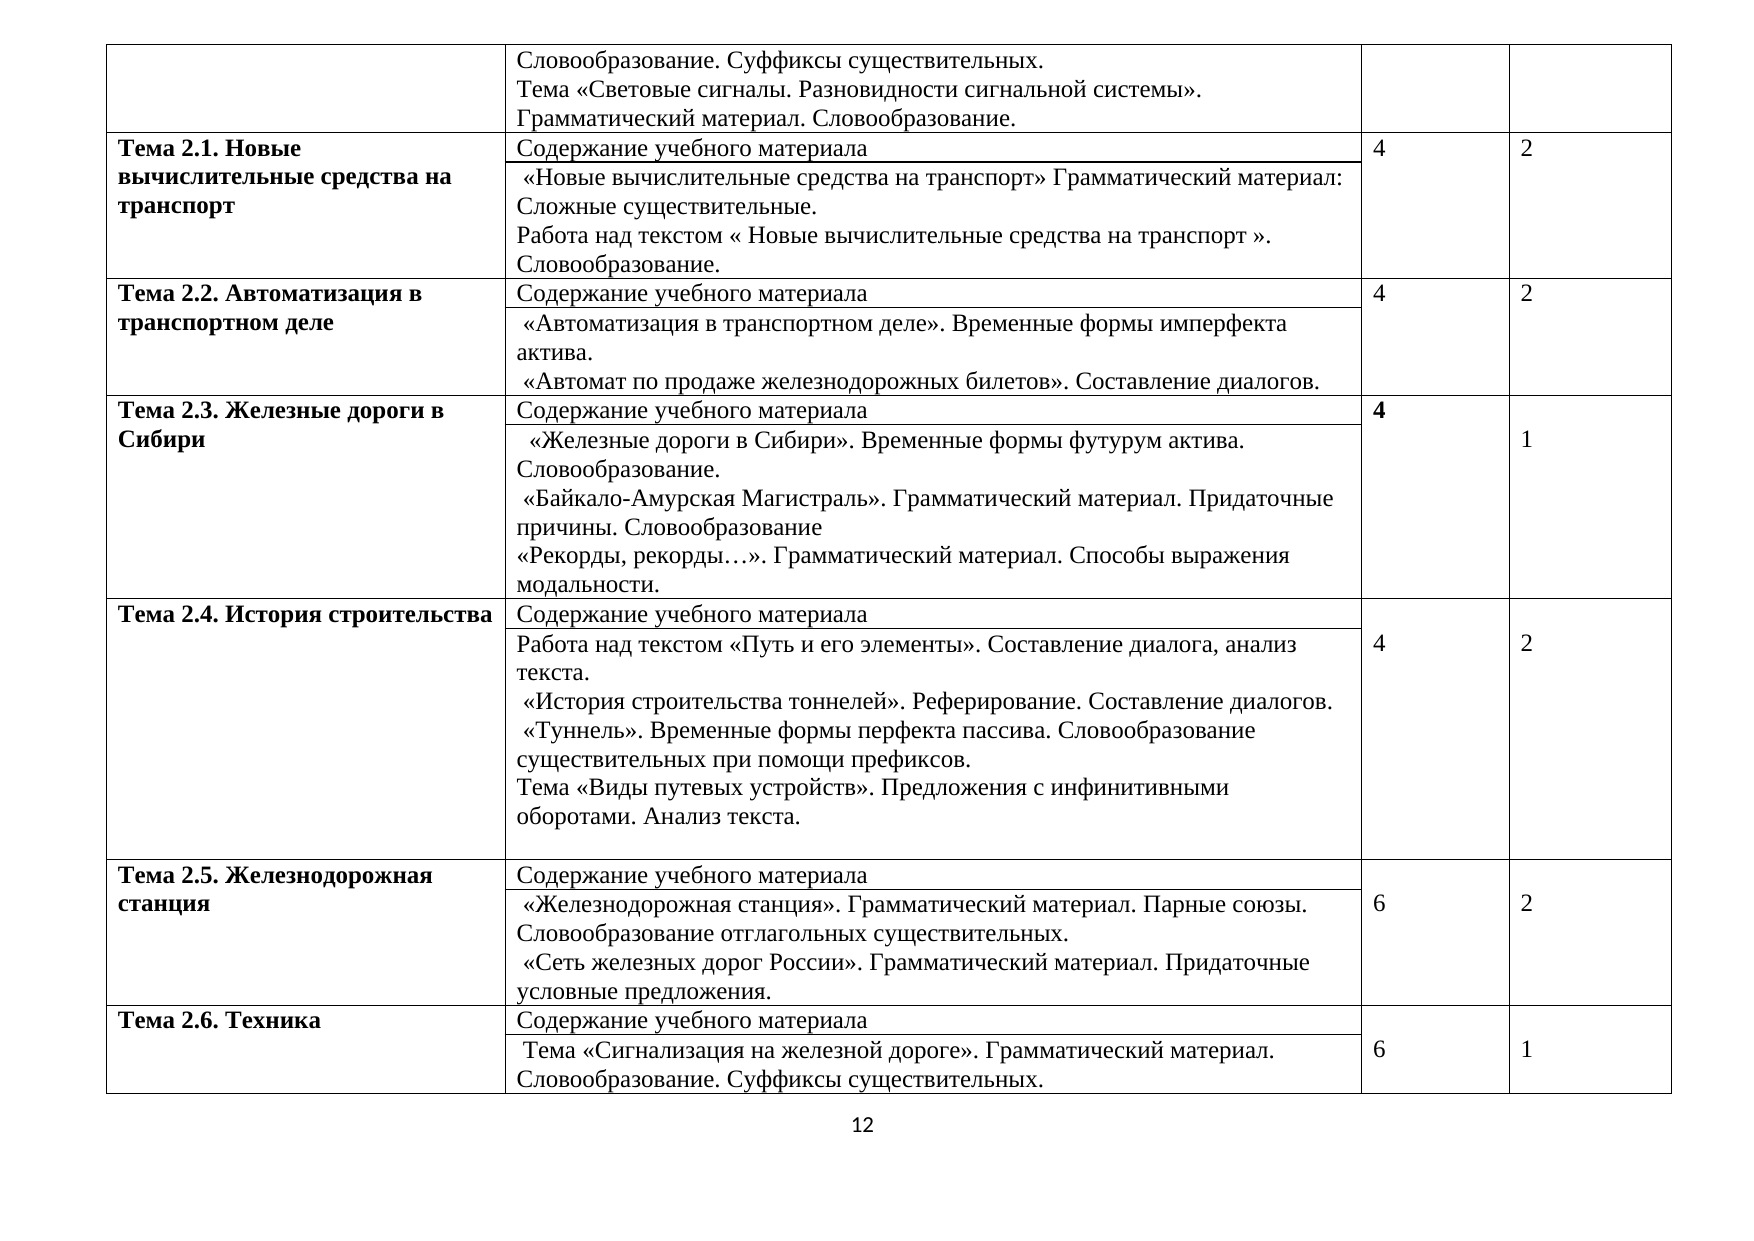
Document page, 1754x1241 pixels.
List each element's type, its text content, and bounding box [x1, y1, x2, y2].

table_cell 4 [1362, 396, 1509, 598]
table_cell «Железнодорожная станция». Грамматический материал. Парные союзы. Словообразование отглагольных существительных. «Сеть железных дорог России». Грамматический материал. Придаточные условные предложения. [506, 890, 1361, 1004]
table_cell Тема 2.5. Железнодорожная станция [107, 860, 505, 1004]
table_cell 4 [1362, 279, 1509, 394]
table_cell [506, 45, 1361, 132]
table_cell Работа над текстом «Путь и его элементы». Составление диалога, анализ текста. «История строительства тоннелей». Реферирование. Составление диалогов. «Туннель». Временные формы перфекта пассива. Словообразование существительных при помощи префиксов. Тема «Виды путевых устройств». Предложения с инфинитивными оборотами. Анализ текста. [506, 629, 1361, 859]
table_cell Содержание учебного материала [506, 133, 1361, 161]
table_cell 6 [1362, 1006, 1509, 1093]
table_cell 1 [1510, 1006, 1671, 1093]
table_cell Тема 2.3. Железные дороги в Сибири [107, 396, 505, 598]
table_cell Тема «Сигнализация на железной дороге». Грамматический материал. Словообразование. Суффиксы существительных. [506, 1035, 1361, 1093]
table_cell «Новые вычислительные средства на транспорт» Грамматический материал: Сложные существительные. Работа над текстом « Новые вычислительные средства на транспорт ». Словообразование. [506, 163, 1361, 277]
table_cell 2 [1510, 599, 1671, 859]
table_cell Тема 2.6. Техника [107, 1006, 505, 1093]
table_cell «Автоматизация в транспортном деле». Временные формы имперфекта актива. «Автомат по продаже железнодорожных билетов». Составление диалогов. [506, 308, 1361, 394]
table_cell Содержание учебного материала [506, 599, 1361, 628]
table_cell Содержание учебного материала [506, 396, 1361, 424]
table_cell 4 [1362, 599, 1509, 859]
table_cell 6 [1362, 860, 1509, 1004]
table_cell Тема 2.1. Новые вычислительные средства на транспорт [107, 133, 505, 277]
table_cell Содержание учебного материала [506, 1006, 1361, 1034]
table_cell «Железные дороги в Сибири». Временные формы футурум актива. Словообразование. «Байкало-Амурская Магистраль». Грамматический материал. Придаточные причины. Словообразование «Рекорды, рекорды…». Грамматический материал. Способы выражения модальности. [506, 425, 1361, 598]
table_cell Содержание учебного материала [506, 279, 1361, 307]
table_cell 4 [1362, 133, 1509, 277]
table_cell 1 [1510, 396, 1671, 598]
table_cell Содержание учебного материала [506, 860, 1361, 888]
table_cell Тема 2.2. Автоматизация в транспортном деле [107, 279, 505, 394]
table_cell 2 [1510, 860, 1671, 1004]
table_cell Тема 2.4. История строительства [107, 599, 505, 859]
table_cell 2 [1510, 279, 1671, 394]
table_cell 2 [1510, 133, 1671, 277]
